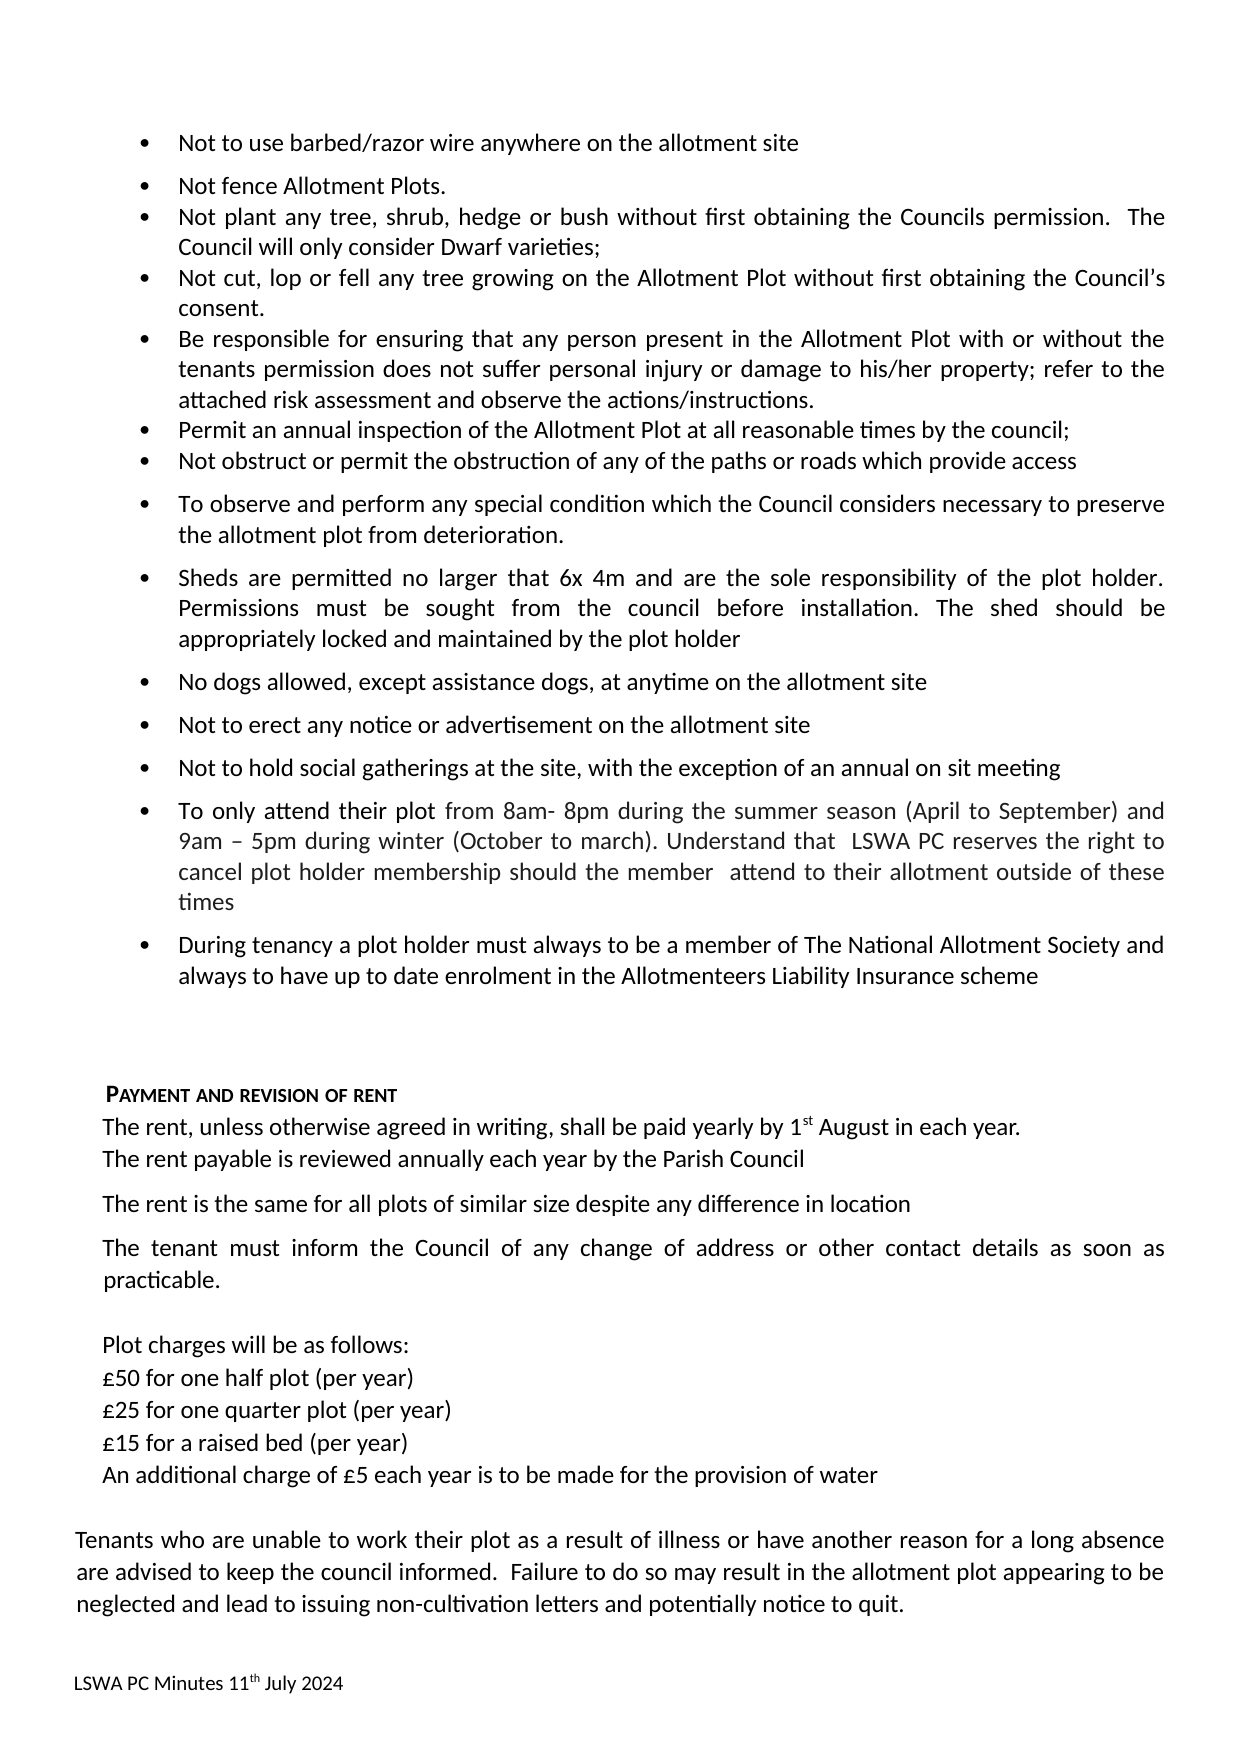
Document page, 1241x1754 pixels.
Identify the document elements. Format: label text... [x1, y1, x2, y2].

list Permit an annual inspection of the Allotment Plot at all reasonable times by the council; [141, 415, 1167, 445]
text Tenants who are unable to work their plot as a result of illness or have another reason for a long absence are advised to keep the council informed. Failure to do so may result in the allotment plot appearing to be neglected and lead to issuing non-cultivation letters and potentially notice to quit. [75, 1524, 1167, 1619]
text Payment and revision of rent [76, 1078, 1167, 1109]
list Not fence Allotment Plots. [141, 171, 1167, 201]
list Not to hold social gatherings at the site, with the exception of an annual on sit meeting [141, 752, 1167, 782]
text An additional charge of £5 each year is to be made for the provision of water [102, 1459, 1167, 1490]
list To observe and perform any special condition which the Council considers necessary to preserve the allotment plot from deterioration. [141, 488, 1167, 549]
text The rent payable is reviewed annually each year by the Parish Council [102, 1143, 1167, 1174]
list Not to erect any notice or advertisement on the allotment site [141, 709, 1167, 739]
list Be responsible for ensuring that any person present in the Allotment Plot with or without the tenants permission does not suffer personal injury or damage to his/her property; refer to the attached risk assessment and observe the actions/instructions. [141, 323, 1167, 415]
list Not to use barbed/razor wire anywhere on the allotment site [141, 127, 1167, 158]
text Plot charges will be as follows: [102, 1329, 1167, 1360]
text The rent, unless otherwise agreed in writing, shall be paid yearly by 1st August in each year. [102, 1111, 1167, 1142]
text £50 for one half plot (per year) [102, 1362, 1167, 1392]
text £25 for one quarter plot (per year) [102, 1394, 1167, 1425]
list No dogs allowed, except assistance dogs, at anytime on the allotment site [141, 666, 1167, 696]
list To only attend their plot from 8am- 8pm during the summer season (April to September) and 9am – 5pm during winter (October to march). Understand that LSWA PC reserves the right to cancel plot holder membership should the member attend to their allotment outside of these times [141, 795, 1167, 917]
text The rent is the same for all plots of similar size despite any difference in location [102, 1188, 1167, 1218]
list Not cut, lop or fell any tree growing on the Allotment Plot without first obtaining the Council’s consent. [141, 262, 1167, 323]
list During tenancy a plot holder must always to be a member of The National Allotment Society and always to have up to date enrolment in the Allotmenteers Liability Insurance scheme [141, 929, 1167, 991]
text £15 for a raised bed (per year) [102, 1427, 1167, 1457]
list Not plant any tree, shrub, hedge or bush without first obtaining the Councils permission. The Council will only consider Dwarf varieties; [141, 201, 1167, 262]
text The tenant must inform the Council of any change of address or other contact details as soon as practicable. [102, 1232, 1167, 1295]
list Sheds are permitted no larger that 6x 4m and are the sole responsibility of the plot holder. Permissions must be sought from the council before installation. The shed should be appropriately locked and maintained by the plot holder [141, 562, 1167, 653]
list Not obstruct or permit the obstruction of any of the paths or roads which provide access [141, 445, 1167, 476]
